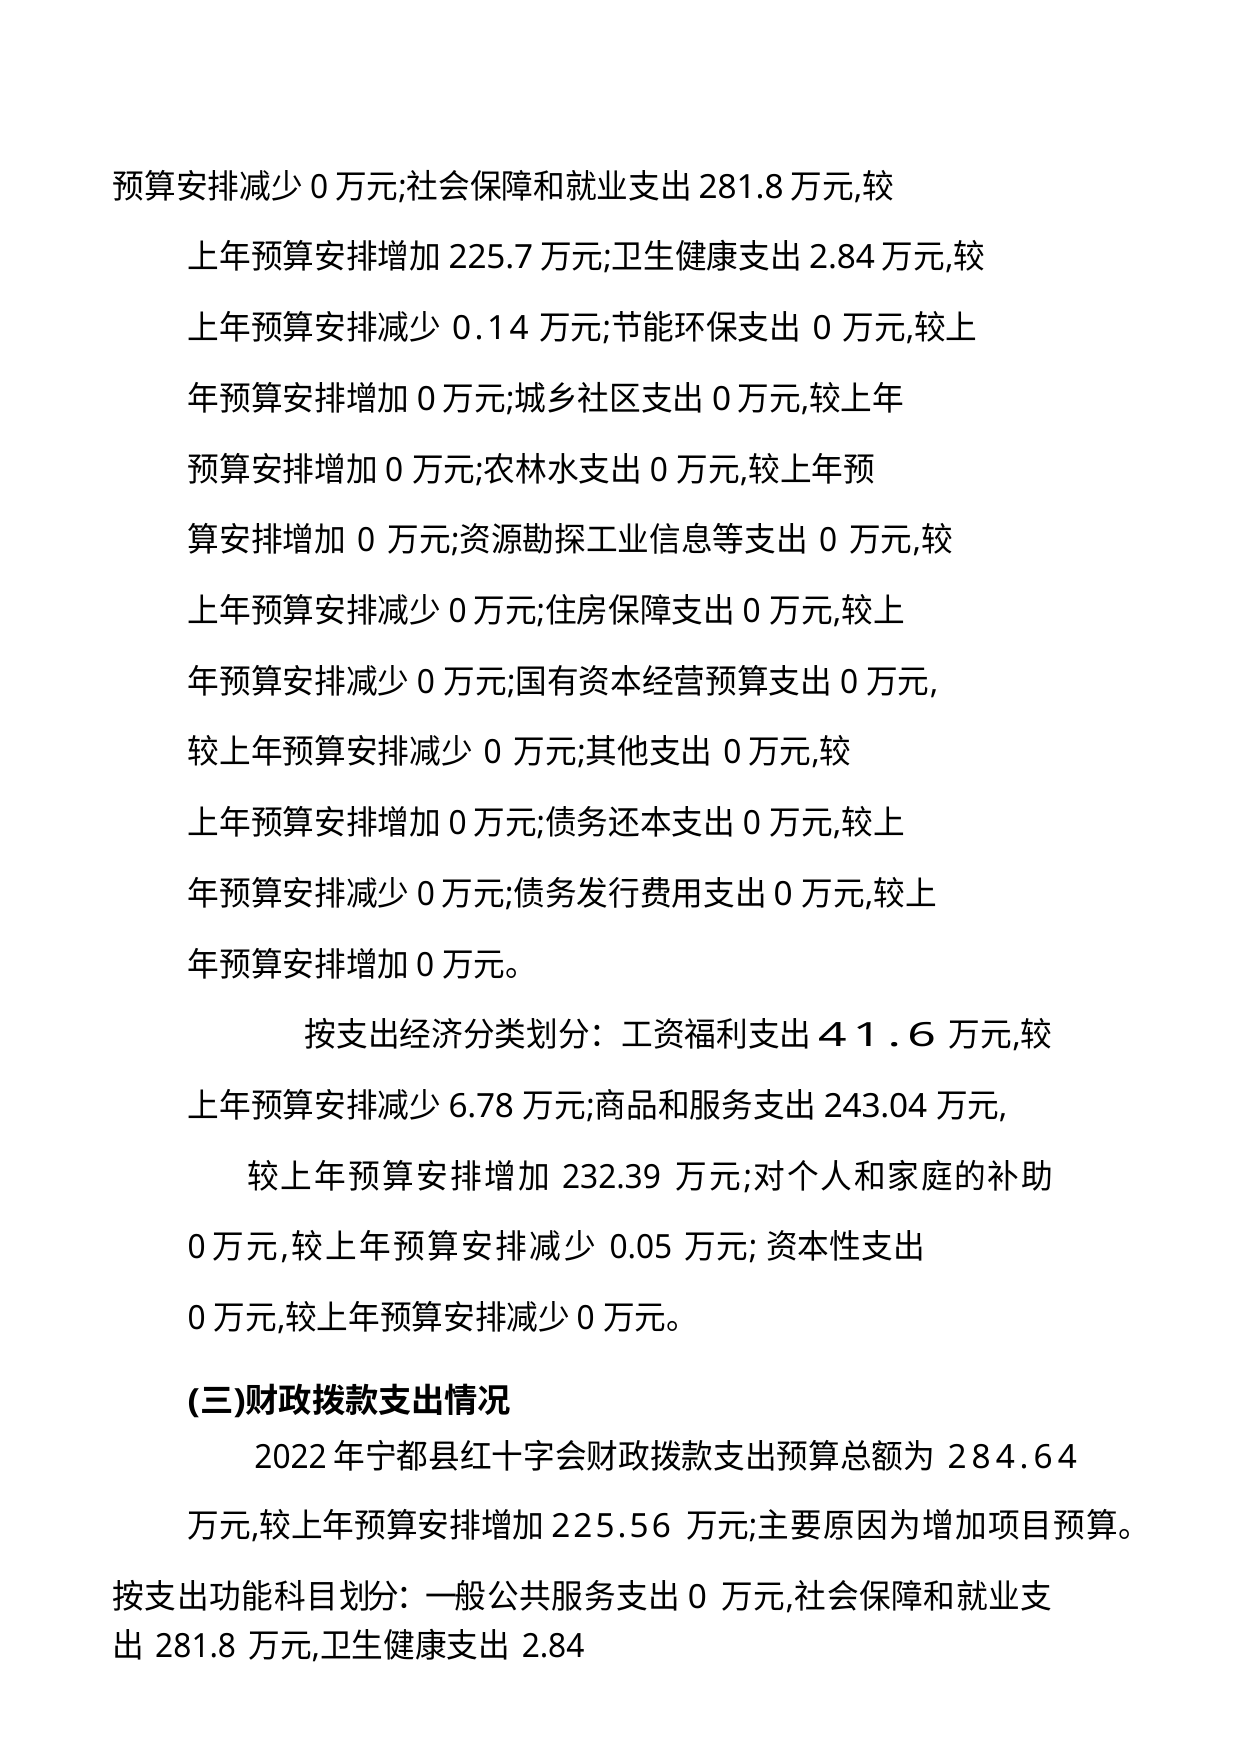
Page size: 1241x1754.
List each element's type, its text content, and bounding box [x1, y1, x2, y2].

text 按支出经济分类划分：工资福利支出41.6万元,较 [112, 1008, 1053, 1057]
text 较上年预算安排增加 232.39 万元;对个人和家庭的补助 [112, 1149, 1053, 1198]
text (三)财政拨款支出情况 [187, 1374, 879, 1423]
text 上年预算安排增加 0万元;债务还本支出 0 万元,较上 [187, 796, 1128, 844]
text 年预算安排增加0 万元。 [187, 937, 1128, 986]
text 2022年宁都县红十字会财政拨款支出预算总额为 284.64 [254, 1435, 1128, 1477]
text 上年预算安排减少 0.14万元;节能环保支出 0万元,较上 [187, 301, 1128, 349]
text 按支出功能科目划分：一般公共服务支出0万元,社会保障和就业支出 281.8 万元,卫生健康支出 2.84 [112, 1570, 1053, 1667]
text 万元,较上年预算安排增加225.56 万元;主要原因为增加项目预算。 [187, 1499, 1128, 1548]
text 上年预算安排减少 6.78 万元;商品和服务支出 243.04 万元, [187, 1079, 1128, 1127]
text 0 万元,较上年预算安排减少 0 万元。 [187, 1291, 879, 1339]
text 算安排增加 0 万元;资源勘探工业信息等支出 0 万元,较 [187, 513, 1128, 561]
text 较上年预算安排减少 0 万元;其他支出 0万元,较 [187, 725, 1128, 774]
text 年预算安排减少 0 万元;国有资本经营预算支出 0 万元, [187, 654, 1128, 703]
text 0万元,较上年预算安排减少 0.05 万元; 资本性支出 [187, 1220, 1128, 1269]
text 预算安排减少 0万元;社会保障和就业支出281.8万元,较 [112, 159, 1128, 208]
text 上年预算安排减少 0万元;住房保障支出 0 万元,较上 [187, 584, 1128, 632]
text 年预算安排增加 0万元;城乡社区支出 0万元,较上年 [187, 372, 1128, 420]
text 预算安排增加 0 万元;农林水支出 0 万元,较上年预 [187, 442, 1128, 491]
text 上年预算安排增加 225.7万元;卫生健康支出 2.84万元,较 [187, 230, 1128, 278]
text 年预算安排减少 0万元;债务发行费用支出0 万元,较上 [187, 867, 1128, 915]
